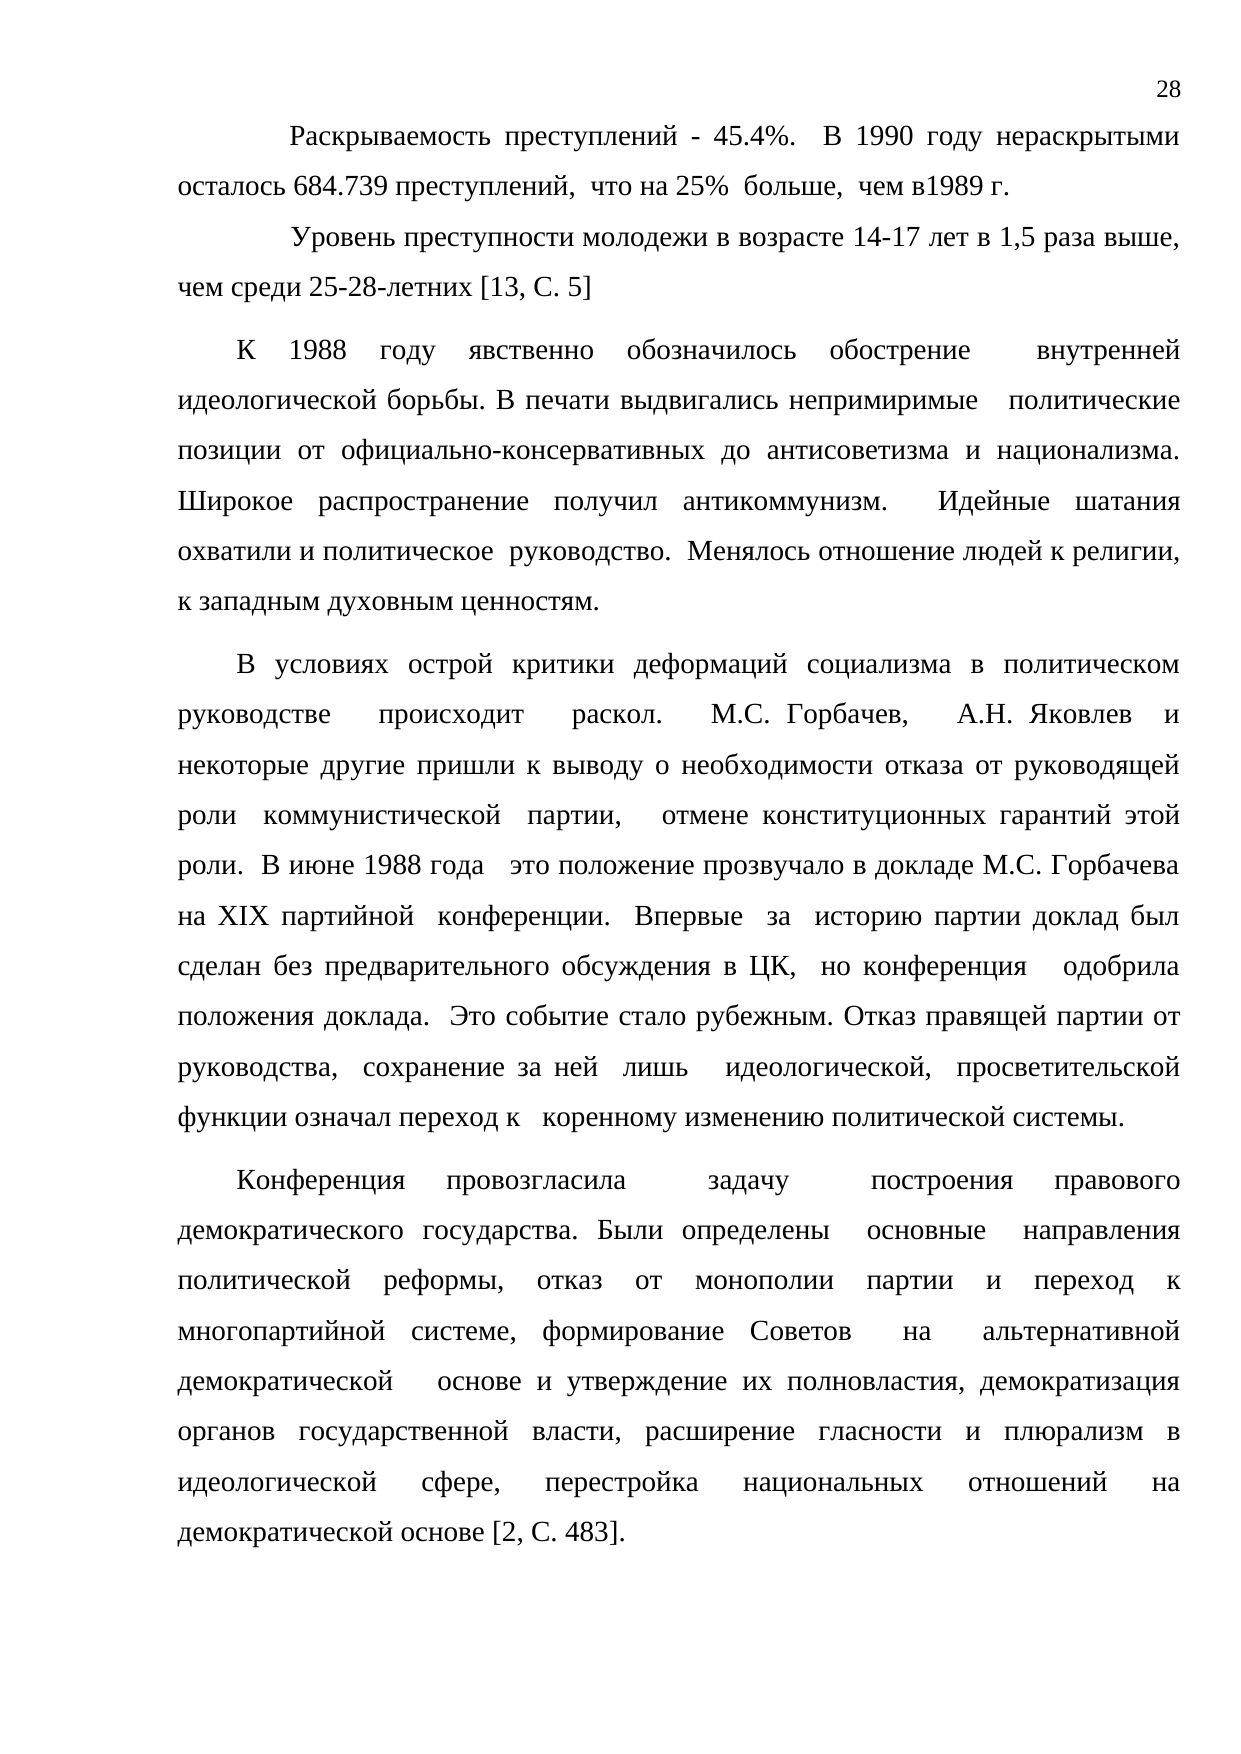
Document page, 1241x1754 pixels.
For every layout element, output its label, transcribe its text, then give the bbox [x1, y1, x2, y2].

text Раскрываемость преступлений - 45.4%. В 1990 году нераскрытыми осталось 684.739 преступлений, что на 25% больше, чем в1989 г. [177, 118, 1181, 202]
text В условиях острой критики деформаций социализма в политическом руководстве происходит раскол. М.С. Горбачев, А.Н. Яковлев и некоторые другие пришли к выводу о необходимости отказа от руководящей роли коммунистической партии, отмене конституционных гарантий этой роли. В июне 1988 года это положение прозвучало в докладе М.С. Горбачева на XIX партийной конференции. Впервые за историю партии доклад был сделан без предварительного обсуждения в ЦК, но конференция одобрила положения доклада. Это событие стало рубежным. Отказ правящей партии от руководства, сохранение за ней лишь идеологической, просветительской функции означал переход к коренному изменению политической системы. [177, 646, 1181, 1133]
text Конференция провозгласила задачу построения правового демократического государства. Были определены основные направления политической реформы, отказ от монополии партии и переход к многопартийной системе, формирование Советов на альтернативной демократической основе и утверждение их полновластия, демократизация органов государственной власти, расширение гласности и плюрализм в идеологической сфере, перестройка национальных отношений на демократической основе [2, С. 483]. [177, 1162, 1181, 1548]
text К 1988 году явственно обозначилось обострение внутренней идеологической борьбы. В печати выдвигались непримиримые политические позиции от официально-консервативных до антисоветизма и национализма. Широкое распространение получил антикоммунизм. Идейные шатания охватили и политическое руководство. Менялось отношение людей к религии, к западным духовным ценностям. [177, 332, 1181, 617]
text Уровень преступности молодежи в возрасте 14-17 лет в 1,5 раза выше, чем среди 25-28-летних [13, С. 5] [177, 219, 1181, 303]
